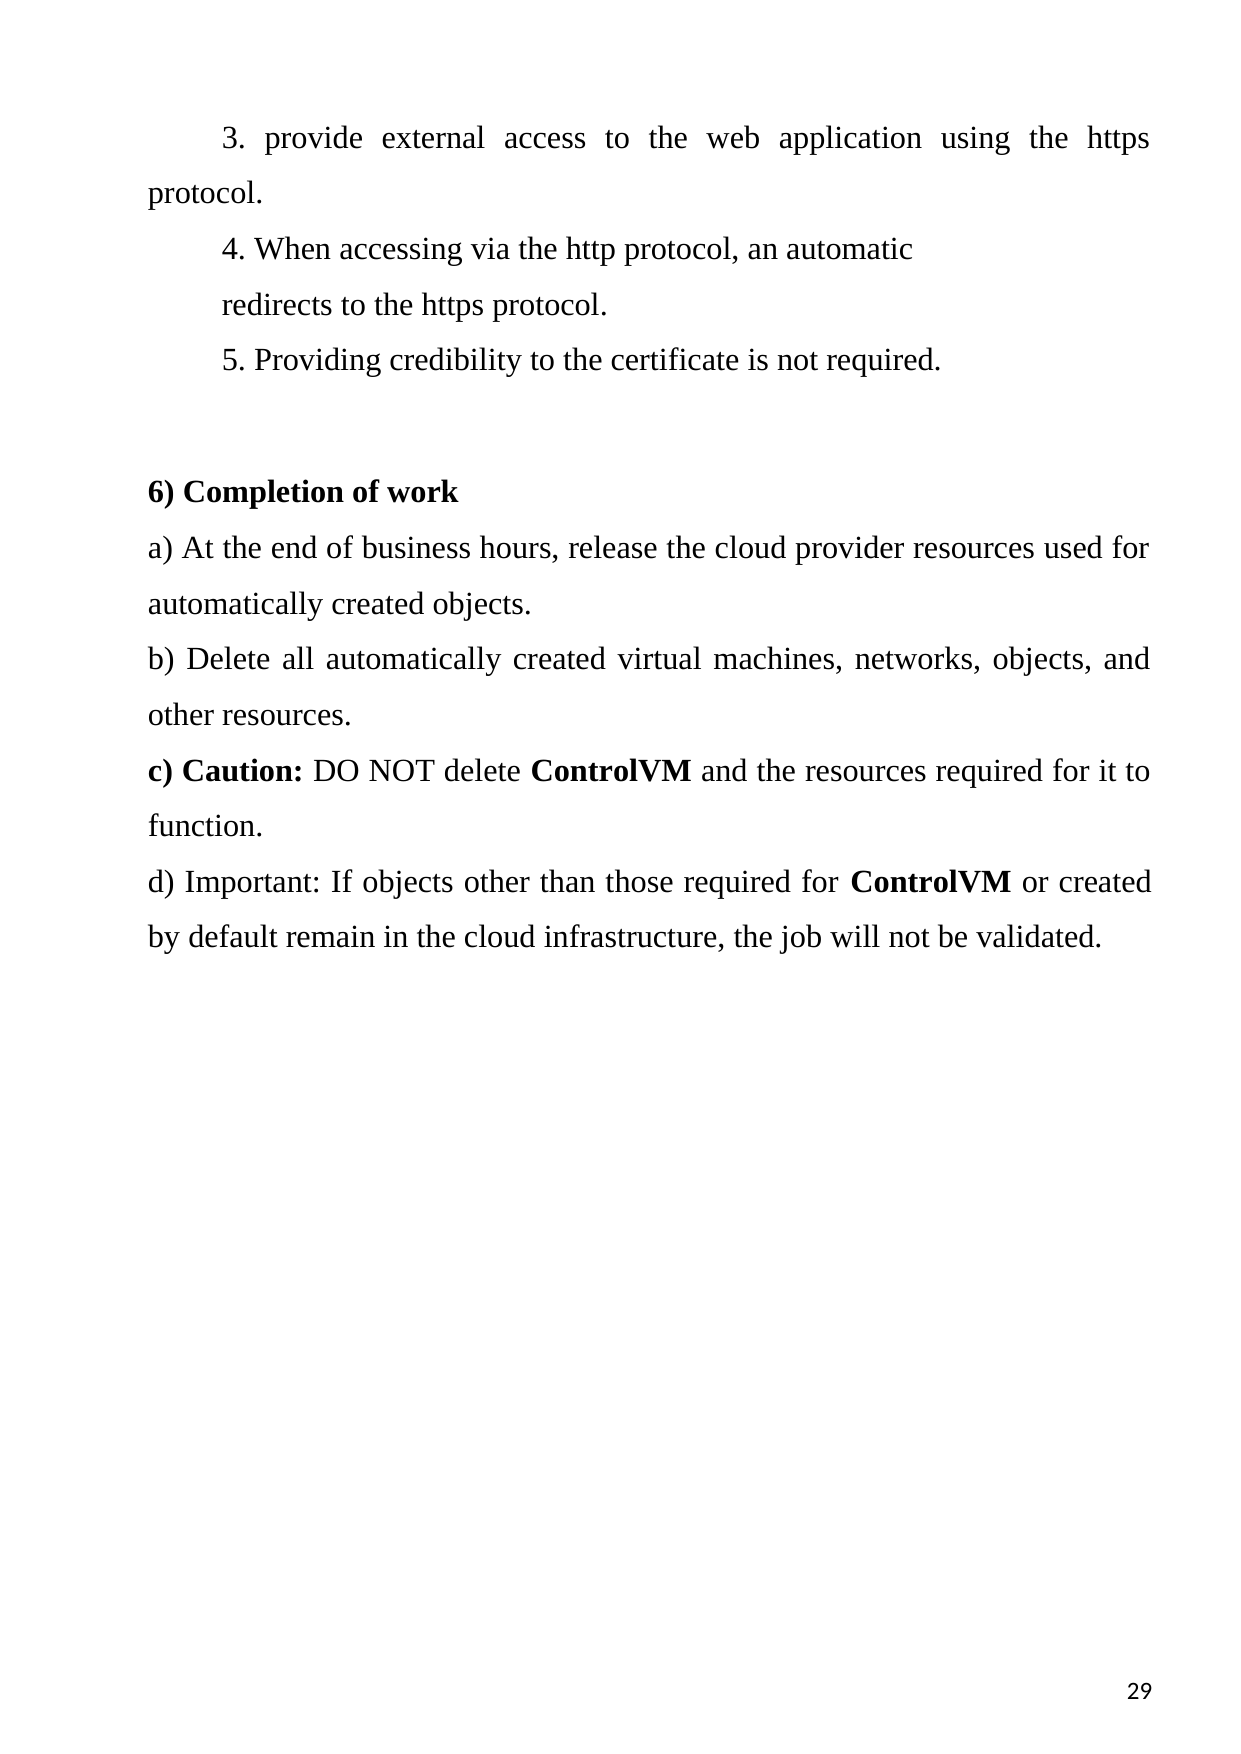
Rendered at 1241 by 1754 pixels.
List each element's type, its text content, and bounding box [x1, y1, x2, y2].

text 6) Completion of work [148, 473, 1152, 510]
text b) Delete all automatically created virtual machines, networks, objects, and other resources. [148, 639, 1152, 732]
text c) Caution: DO NOT delete ControlVM and the resources required for it to function. [148, 751, 1152, 843]
text 4. When accessing via the http protocol, an automatic [148, 229, 1152, 266]
text 3. provide external access to the web application using the https protocol. [148, 118, 1152, 211]
text d) Important: If objects other than those required for ControlVM or created by default remain in the cloud infrastructure, the job will not be validated. [148, 862, 1152, 955]
text redirects to the https protocol. [148, 285, 1152, 322]
text a) At the end of business hours, release the cloud provider resources used for automatically created objects. [148, 528, 1152, 621]
text 5. Providing credibility to the certificate is not required. [148, 341, 1152, 378]
